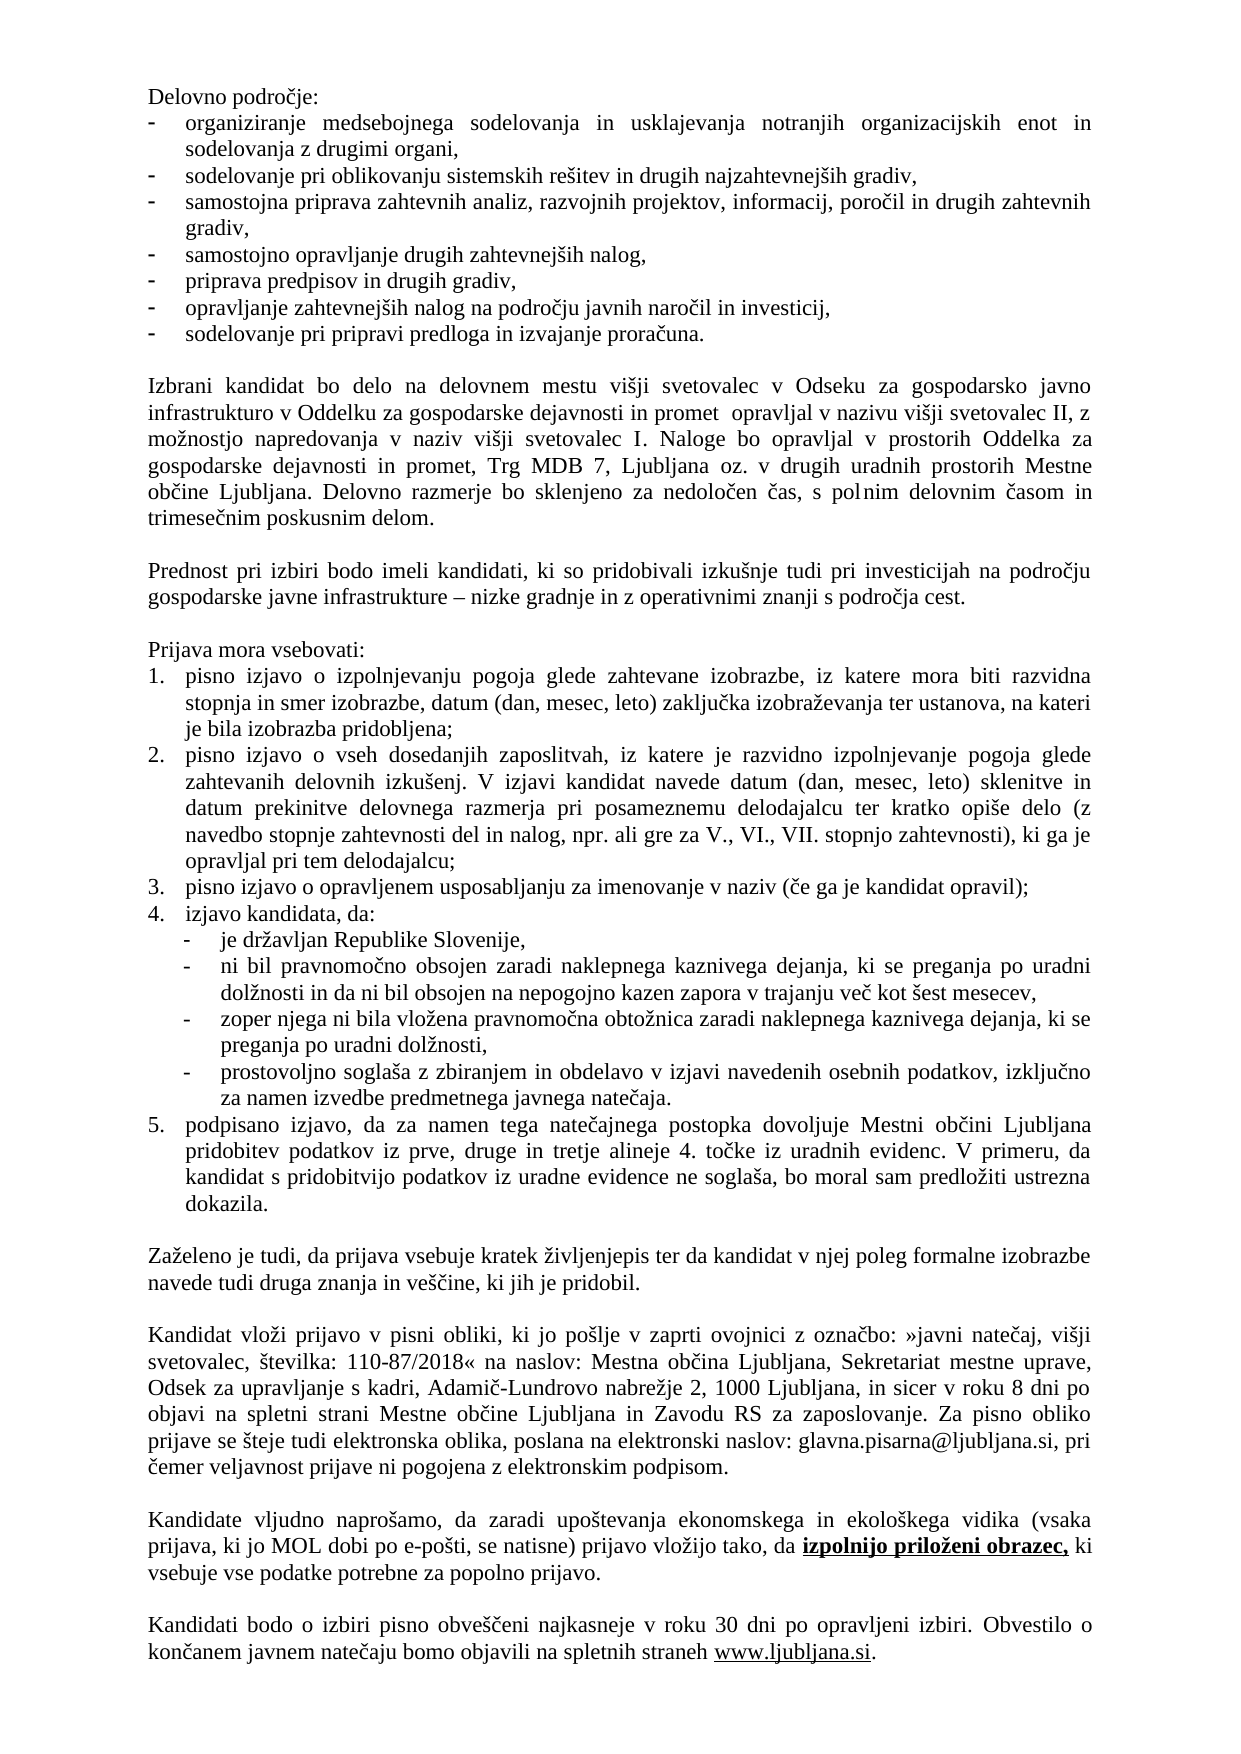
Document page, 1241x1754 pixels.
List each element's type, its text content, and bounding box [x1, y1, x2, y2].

text Delovno področje: [148, 83, 1092, 109]
text Prednost pri izbiri bodo imeli kandidati, ki so pridobivali izkušnje tudi pri investicijah na področju gospodarske javne infrastrukture – nizke gradnje in z operativnimi znanji s področja cest. [148, 557, 1092, 610]
list pisno izjavo o izpolnjevanju pogoja glede zahtevane izobrazbe, iz katere mora biti razvidna stopnja in smer izobrazbe, datum (dan, mesec, leto) zaključka izobraževanja ter ustanova, na kateri je bila izobrazba pridobljena; [148, 662, 1092, 742]
list samostojno opravljanje drugih zahtevnejših nalog, [148, 241, 1092, 267]
list priprava predpisov in drugih gradiv, [148, 267, 1092, 293]
list sodelovanje pri oblikovanju sistemskih rešitev in drugih najzahtevnejših gradiv, [148, 162, 1092, 188]
list Izbrani kandidat bo delo na delovnem mestu višji svetovalec v Odseku za gospodarsko javno infrastrukturo v Oddelku za gospodarske dejavnosti in promet opravljal v nazivu višji svetovalec II, z možnostjo napredovanja v naziv višji svetovalec I. Naloge bo opravljal v prostorih Oddelka za gospodarske dejavnosti in promet, Trg MDB 7, Ljubljana oz. v drugih uradnih prostorih Mestne občine Ljubljana. Delovno razmerje bo sklenjeno za nedoločen čas, s polnim delovnim časom in trimesečnim poskusnim delom. [148, 373, 1092, 531]
list podpisano izjavo, da za namen tega natečajnega postopka dovoljuje Mestni občini Ljubljana pridobitev podatkov iz prve, druge in tretje alineje 4. točke iz uradnih evidenc. V primeru, da kandidat s pridobitvijo podatkov iz uradne evidence ne soglaša, bo moral sam predložiti ustrezna dokazila. [148, 1111, 1092, 1216]
list sodelovanje pri pripravi predloga in izvajanje proračuna. [148, 320, 1092, 346]
list pisno izjavo o opravljenem usposabljanju za imenovanje v naziv (če ga je kandidat opravil); [148, 873, 1092, 900]
list organiziranje medsebojnega sodelovanja in usklajevanja notranjih organizacijskih enot in sodelovanja z drugimi organi, [148, 109, 1092, 162]
text Prijava mora vsebovati: [148, 636, 1092, 662]
list izjavo kandidata, da: [148, 900, 1092, 926]
list zoper njega ni bila vložena pravnomočna obtožnica zaradi naklepnega kaznivega dejanja, ki se preganja po uradni dolžnosti, [183, 1005, 1092, 1058]
list je državljan Republike Slovenije, [183, 926, 1092, 952]
list pisno izjavo o vseh dosedanjih zaposlitvah, iz katere je razvidno izpolnjevanje pogoja glede zahtevanih delovnih izkušenj. V izjavi kandidat navede datum (dan, mesec, leto) sklenitve in datum prekinitve delovnega razmerja pri posameznemu delodajalcu ter kratko opiše delo (z navedbo stopnje zahtevnosti del in nalog, npr. ali gre za V., VI., VII. stopnjo zahtevnosti), ki ga je opravljal pri tem delodajalcu; [148, 742, 1092, 873]
text Kandidate vljudno naprošamo, da zaradi upoštevanja ekonomskega in ekološkega vidika (vsaka prijava, ki jo MOL dobi po e-pošti, se natisne) prijavo vložijo tako, da izpolnijo priloženi obrazec, ki vsebuje vse podatke potrebne za popolno prijavo. [148, 1506, 1092, 1585]
text Kandidati bodo o izbiri pisno obveščeni najkasneje v roku 30 dni po opravljeni izbiri. Obvestilo o končanem javnem natečaju bomo objavili na spletnih straneh www.ljubljana.si. [148, 1611, 1092, 1664]
list prostovoljno soglaša z zbiranjem in obdelavo v izjavi navedenih osebnih podatkov, izključno za namen izvedbe predmetnega javnega natečaja. [183, 1058, 1092, 1111]
text Kandidat vloži prijavo v pisni obliki, ki jo pošlje v zaprti ovojnici z označbo: »javni natečaj, višji svetovalec, številka: 110-87/2018« na naslov: Mestna občina Ljubljana, Sekretariat mestne uprave, Odsek za upravljanje s kadri, Adamič-Lundrovo nabrežje 2, 1000 Ljubljana, in sicer v roku 8 dni po objavi na spletni strani Mestne občine Ljubljana in Zavodu RS za zaposlovanje. Za pisno obliko prijave se šteje tudi elektronska oblika, poslana na elektronski naslov: glavna.pisarna@ljubljana.si, pri čemer veljavnost prijave ni pogojena z elektronskim podpisom. [148, 1321, 1092, 1479]
list samostojna priprava zahtevnih analiz, razvojnih projektov, informacij, poročil in drugih zahtevnih gradiv, [148, 188, 1092, 241]
list ni bil pravnomočno obsojen zaradi naklepnega kaznivega dejanja, ki se preganja po uradni dolžnosti in da ni bil obsojen na nepogojno kazen zapora v trajanju več kot šest mesecev, [183, 952, 1092, 1005]
text Zaželeno je tudi, da prijava vsebuje kratek življenjepis ter da kandidat v njej poleg formalne izobrazbe navede tudi druga znanja in veščine, ki jih je pridobil. [148, 1242, 1092, 1295]
list opravljanje zahtevnejših nalog na področju javnih naročil in investicij, [148, 293, 1092, 320]
